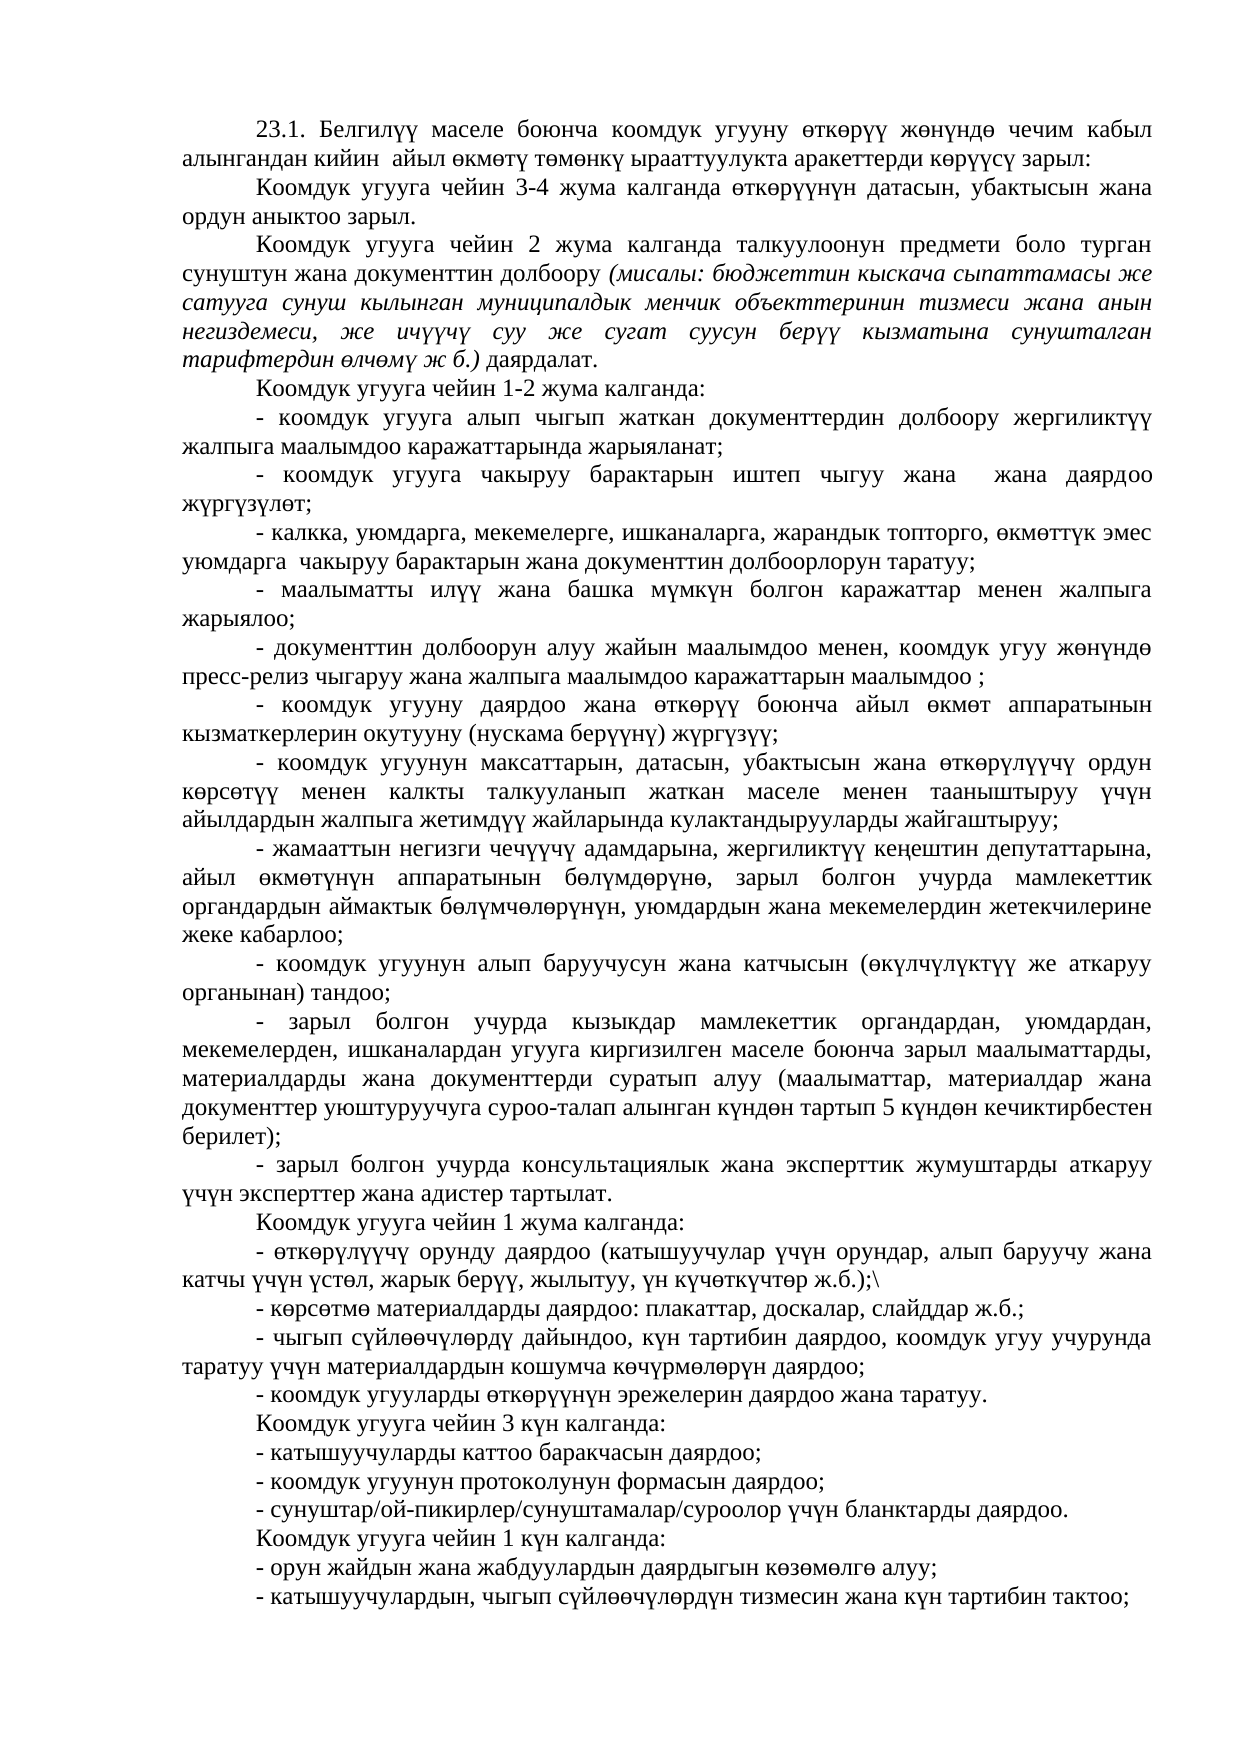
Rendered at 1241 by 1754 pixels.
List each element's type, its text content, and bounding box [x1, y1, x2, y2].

text - коомдук угуунун алып баруучусун жана катчысын (өкүлчүлүктүү же аткаруу органынан) тандоо; [182, 948, 1153, 1006]
text Коомдук угууга чейин 1 жума калганда: [182, 1207, 1153, 1236]
text 23.1. Белгилүү маселе боюнча коомдук угууну өткөрүү жөнүндө чечим кабыл алынгандан кийин айыл өкмөтү төмөнкү ырааттуулукта аракеттерди көрүүсү зарыл: [182, 114, 1153, 172]
text - сунуштар/ой-пикирлер/сунуштамалар/суроолор үчүн бланктарды даярдоо. [182, 1494, 1153, 1523]
text - чыгып сүйлөөчүлөрдү дайындоо, күн тартибин даярдоо, коомдук угуу учурунда таратуу үчүн материалдардын кошумча көчүрмөлөрүн даярдоо; [182, 1322, 1153, 1379]
text - коомдук угууларды өткөрүүнүн эрежелерин даярдоо жана таратуу. [182, 1379, 1153, 1408]
text - орун жайдын жана жабдуулардын даярдыгын көзөмөлгө алуу; [182, 1552, 1153, 1581]
text - документтин долбоорун алуу жайын маалымдоо менен, коомдук угуу жөнүндө пресс-релиз чыгаруу жана жалпыга маалымдоо каражаттарын маалымдоо ; [182, 632, 1153, 689]
text - катышуучулардын, чыгып сүйлөөчүлөрдүн тизмесин жана күн тартибин тактоо; [182, 1581, 1153, 1609]
text Коомдук угууга чейин 1 күн калганда: [182, 1523, 1153, 1552]
text - коомдук угууга чакыруу барактарын иштеп чыгуу жана жана даярдоо жүргүзүлөт; [182, 459, 1153, 517]
text - коомдук угууга алып чыгып жаткан документтердин долбоору жергиликтүү жалпыга маалымдоо каражаттарында жарыяланат; [182, 402, 1153, 459]
text - зарыл болгон учурда консультациялык жана эксперттик жумуштарды аткаруу үчүн эксперттер жана адистер тартылат. [182, 1149, 1153, 1207]
text - маалыматты илүү жана башка мүмкүн болгон каражаттар менен жалпыга жарыялоо; [182, 574, 1153, 632]
text - көрсөтмө материалдарды даярдоо: плакаттар, доскалар, слайддар ж.б.; [182, 1293, 1153, 1322]
text - коомдук угууну даярдоо жана өткөрүү боюнча айыл өкмөт аппаратынын кызматкерлерин окутууну (нускама берүүнү) жүргүзүү; [182, 689, 1153, 747]
text Коомдук угууга чейин 3-4 жума калганда өткөрүүнүн датасын, убактысын жана ордун аныктоо зарыл. [182, 172, 1153, 229]
text Коомдук угууга чейин 1-2 жума калганда: [182, 373, 1153, 402]
text - калкка, уюмдарга, мекемелерге, ишканаларга, жарандык топторго, өкмөттүк эмес уюмдарга чакыруу барактарын жана документтин долбоорлорун таратуу; [182, 517, 1153, 574]
text - катышуучуларды каттоо баракчасын даярдоо; [182, 1437, 1153, 1466]
text Коомдук угууга чейин 3 күн калганда: [182, 1408, 1153, 1437]
text Коомдук угууга чейин 2 жума калганда талкуулоонун предмети боло турган сунуштун жана документтин долбоору (мисалы: бюджеттин кыскача сыпаттамасы же сатууга сунуш кылынган муниципалдык менчик объекттеринин тизмеси жана анын негиздемеси, же ичүүчү суу же сугат суусун берүү кызматына сунушталган тарифтердин өлчөмү ж б.) даярдалат. [182, 229, 1153, 373]
text - зарыл болгон учурда кызыкдар мамлекеттик органдардан, уюмдардан, мекемелерден, ишканалардан угууга киргизилген маселе боюнча зарыл маалыматтарды, материалдарды жана документтерди суратып алуу (маалыматтар, материалдар жана документтер уюштуруучуга суроо-талап алынган күндөн тартып 5 күндөн кечиктирбестен берилет); [182, 1006, 1153, 1149]
text - өткөрүлүүчү орунду даярдоо (катышуучулар үчүн орундар, алып баруучу жана катчы үчүн үстөл, жарык берүү, жылытуу, үн күчөткүчтөр ж.б.);\ [182, 1236, 1153, 1293]
text - коомдук угуунун максаттарын, датасын, убактысын жана өткөрүлүүчү ордун көрсөтүү менен калкты талкууланып жаткан маселе менен тааныштыруу үчүн айылдардын жалпыга жетимдүү жайларында кулактандырууларды жайгаштыруу; [182, 747, 1153, 833]
text - жамааттын негизги чечүүчү адамдарына, жергиликтүү кеңештин депутаттарына, айыл өкмөтүнүн аппаратынын бөлүмдөрүнө, зарыл болгон учурда мамлекеттик органдардын аймактык бөлүмчөлөрүнүн, уюмдардын жана мекемелердин жетекчилерине жеке кабарлоо; [182, 833, 1153, 948]
text - коомдук угуунун протоколунун формасын даярдоо; [182, 1466, 1153, 1494]
